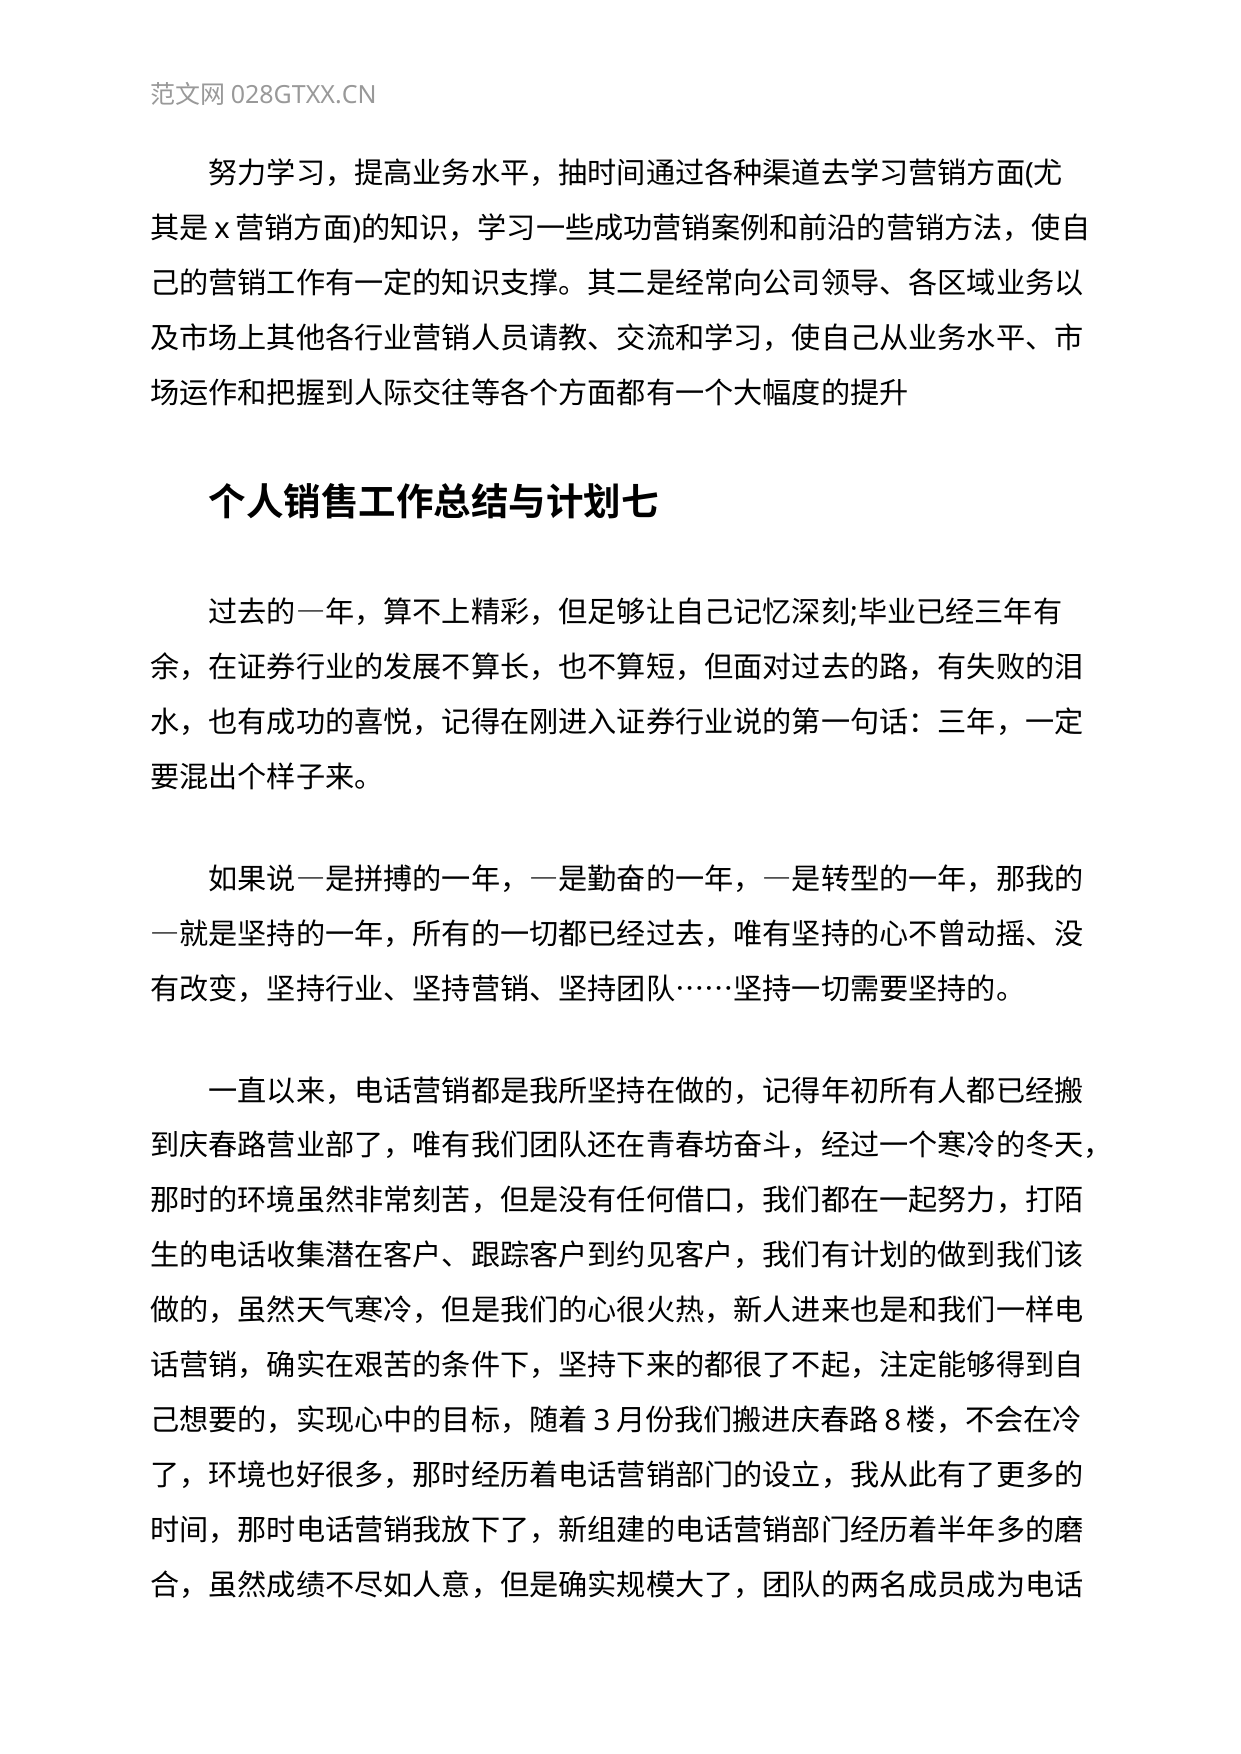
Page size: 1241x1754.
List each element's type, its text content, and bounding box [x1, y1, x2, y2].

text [150, 1067, 1090, 1603]
text 如果说—是拼搏的一年，—是勤奋的一年，—是转型的一年，那我的—就是坚持的一年，所有的一切都已经过去，唯有坚持的心不曾动摇、没有改变，坚持行业、坚持营销、坚持团队……坚持一切需要坚持的。 [150, 856, 1090, 1008]
text 个人销售工作总结与计划七 [150, 472, 1090, 526]
text 过去的—年，算不上精彩，但足够让自己记忆深刻;毕业已经三年有余，在证券行业的发展不算长，也不算短，但面对过去的路，有失败的泪水，也有成功的喜悦，记得在刚进入证券行业说的第一句话：三年，一定要混出个样子来。 [150, 589, 1090, 796]
text 努力学习，提高业务水平，抽时间通过各种渠道去学习营销方面(尤其是x营销方面)的知识，学习一些成功营销案例和前沿的营销方法，使自己的营销工作有一定的知识支撑。其二是经常向公司领导、各区域业务以及市场上其他各行业营销人员请教、交流和学习，使自己从业务水平、市场运作和把握到人际交往等各个方面都有一个大幅度的提升 [150, 150, 1090, 412]
